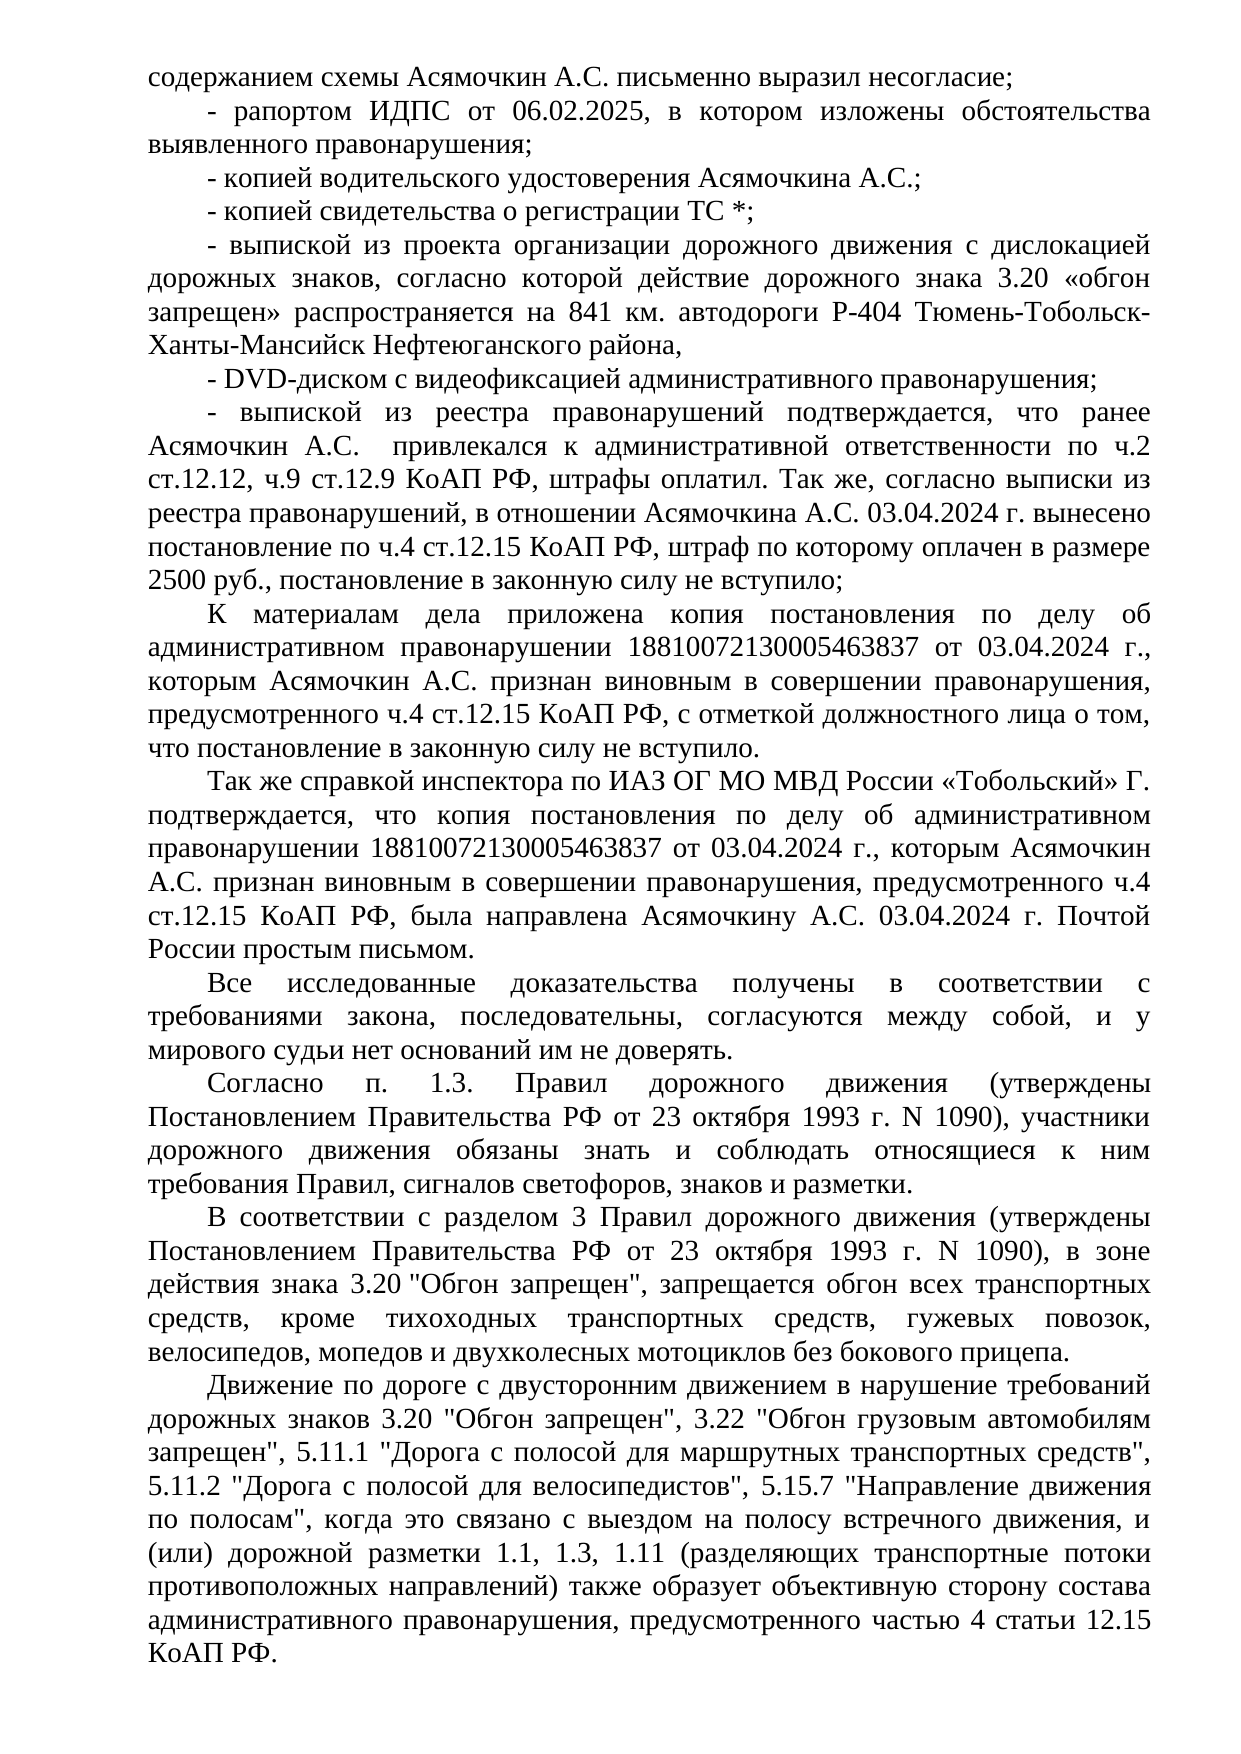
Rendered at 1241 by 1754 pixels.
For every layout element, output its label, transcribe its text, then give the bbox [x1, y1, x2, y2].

text В соответствии с разделом 3 Правил дорожного движения (утверждены Постановлением Правительства РФ от 23 октября 1993 г. N 1090), в зоне действия знака 3.20 "Обгон запрещен", запрещается обгон всех транспортных средств, кроме тихоходных транспортных средств, гужевых повозок, велосипедов, мопедов и двухколесных мотоциклов без бокового прицепа. [148, 1199, 1152, 1367]
text - рапортом ИДПС от 06.02.2025, в котором изложены обстоятельства выявленного правонарушения; [148, 93, 1152, 160]
text - DVD-диском с видеофиксацией административного правонарушения; [148, 361, 1152, 394]
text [148, 59, 1152, 93]
text - копией свидетельства о регистрации ТС *; [148, 193, 1152, 227]
text - выпиской из реестра правонарушений подтверждается, что ранее Асямочкин А.С. привлекался к административной ответственности по ч.2 ст.12.12, ч.9 ст.12.9 КоАП РФ, штрафы оплатил. Так же, согласно выписки из реестра правонарушений, в отношении Асямочкина А.С. 03.04.2024 г. вынесено постановление по ч.4 ст.12.15 КоАП РФ, штраф по которому оплачен в размере 2500 руб., постановление в законную силу не вступило; [148, 394, 1152, 596]
text - выпиской из проекта организации дорожного движения с дислокацией дорожных знаков, согласно которой действие дорожного знака 3.20 «обгон запрещен» распространяется на 841 км. автодороги Р-404 Тюмень-Тобольск-Ханты-Мансийск Нефтеюганского района, [148, 227, 1152, 361]
text Так же справкой инспектора по ИАЗ ОГ МО МВД России «Тобольский» Г. подтверждается, что копия постановления по делу об административном правонарушении 18810072130005463837 от 03.04.2024 г., которым Асямочкин А.С. признан виновным в совершении правонарушения, предусмотренного ч.4 ст.12.15 КоАП РФ, была направлена Асямочкину А.С. 03.04.2024 г. Почтой России простым письмом. [148, 763, 1152, 965]
text Согласно п. 1.3. Правил дорожного движения (утверждены Постановлением Правительства РФ от 23 октября 1993 г. N 1090), участники дорожного движения обязаны знать и соблюдать относящиеся к ним требования Правил, сигналов светофоров, знаков и разметки. [148, 1065, 1152, 1199]
text Движение по дороге с двусторонним движением в нарушение требований дорожных знаков 3.20 "Обгон запрещен", 3.22 "Обгон грузовым автомобилям запрещен", 5.11.1 "Дорога с полосой для маршрутных транспортных средств", 5.11.2 "Дорога с полосой для велосипедистов", 5.15.7 "Направление движения по полосам", когда это связано с выездом на полосу встречного движения, и (или) дорожной разметки 1.1, 1.3, 1.11 (разделяющих транспортные потоки противоположных направлений) также образует объективную сторону состава административного правонарушения, предусмотренного частью 4 статьи 12.15 КоАП РФ. [148, 1367, 1152, 1669]
text Все исследованные доказательства получены в соответствии с требованиями закона, последовательны, согласуются между собой, и у мирового судьи нет оснований им не доверять. [148, 965, 1152, 1065]
text - копией водительского удостоверения Асямочкина А.С.; [148, 160, 1152, 193]
text К материалам дела приложена копия постановления по делу об административном правонарушении 18810072130005463837 от 03.04.2024 г., которым Асямочкин А.С. признан виновным в совершении правонарушения, предусмотренного ч.4 ст.12.15 КоАП РФ, с отметкой должностного лица о том, что постановление в законную силу не вступило. [148, 596, 1152, 763]
